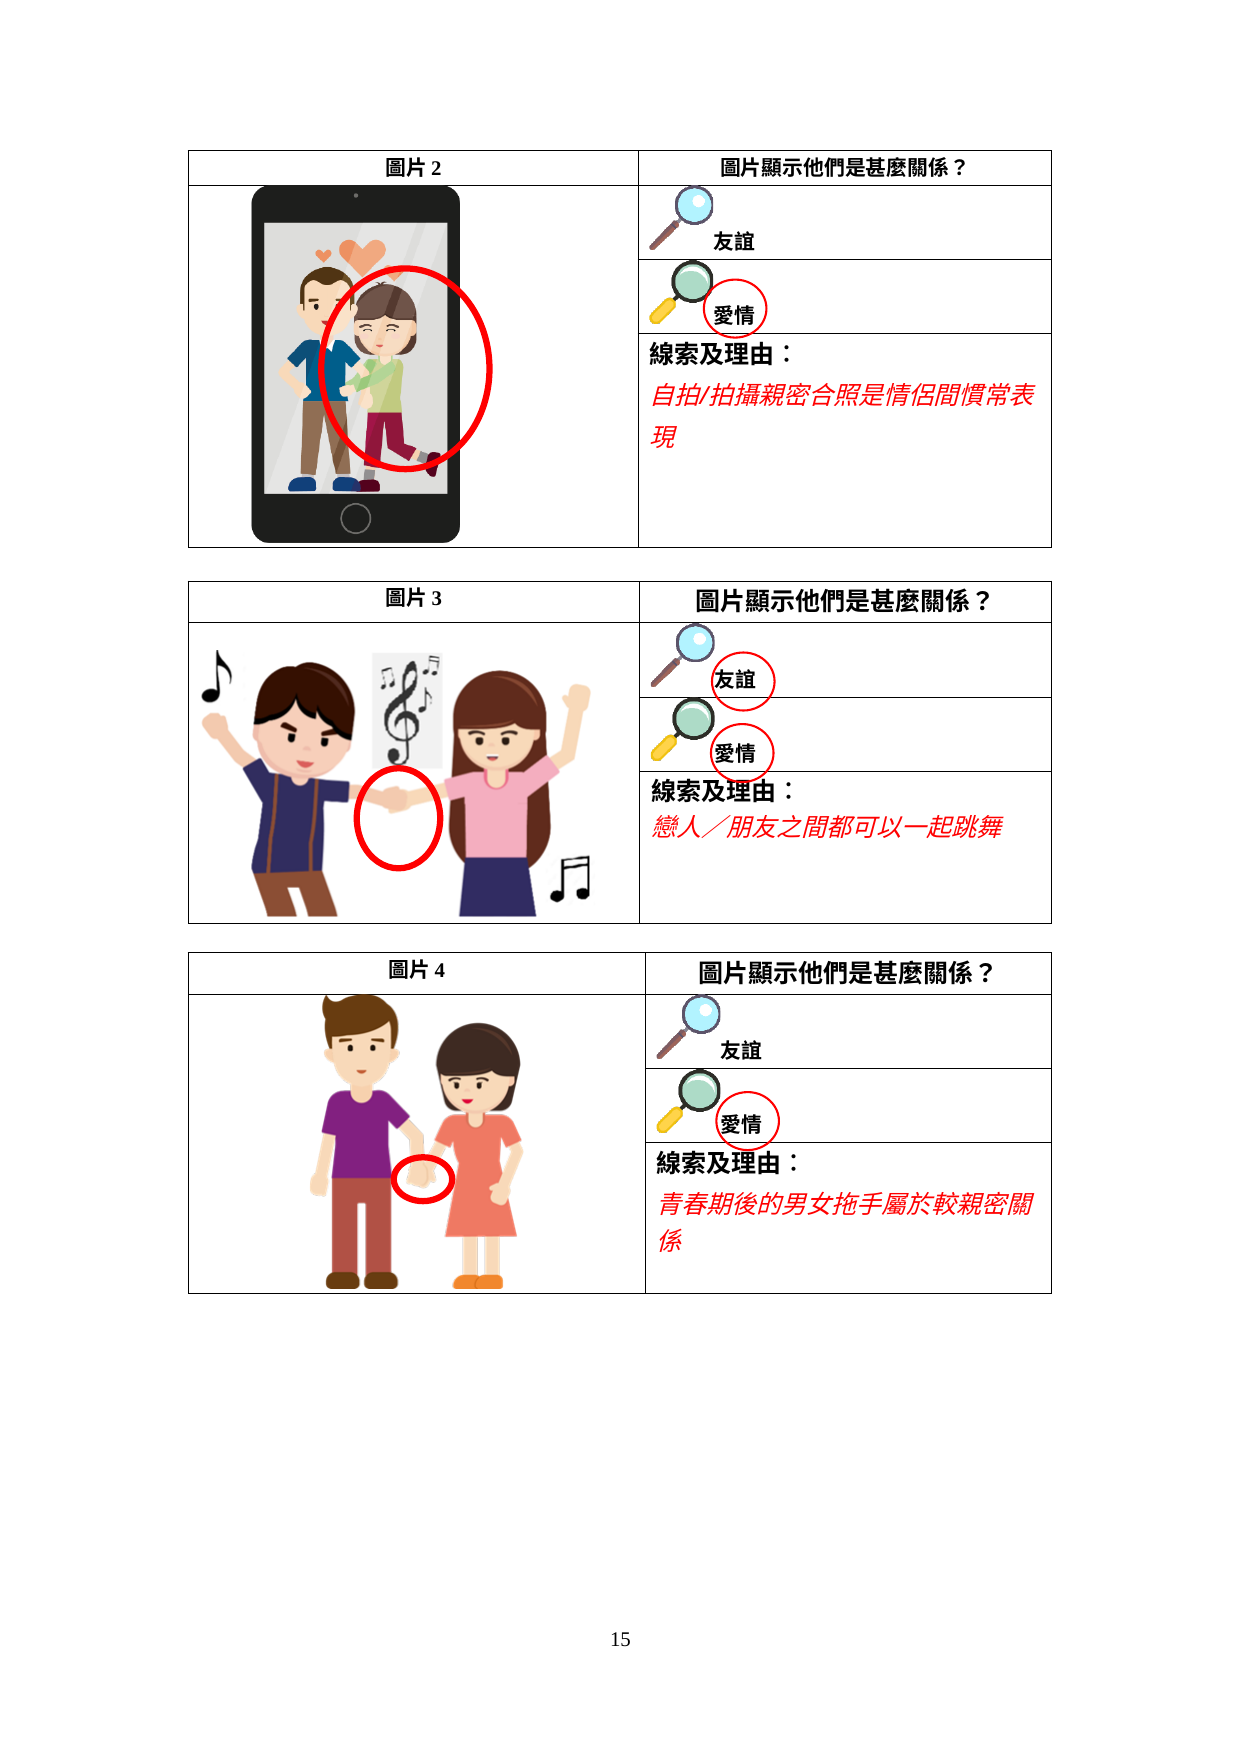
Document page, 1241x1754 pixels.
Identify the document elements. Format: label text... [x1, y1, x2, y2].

picture [649, 260, 714, 324]
table_cell 愛情 [640, 698, 715, 771]
picture [656, 1069, 721, 1133]
table_header 圖片4 [189, 953, 645, 994]
table_header 圖片2 [189, 151, 638, 185]
table_cell 愛情 [646, 1069, 723, 1142]
table_cell 友誼 [639, 186, 1051, 259]
picture [199, 650, 596, 919]
picture [656, 994, 721, 1059]
table_cell 愛情 [711, 281, 765, 333]
table_header 圖片顯示他們是甚麼關係？ [646, 953, 1051, 994]
table_cell 愛情 [714, 726, 772, 771]
table_cell 愛情 [715, 698, 1051, 771]
table_cell [189, 186, 638, 547]
picture [309, 994, 524, 1289]
picture [705, 290, 714, 324]
table_cell 友誼 [646, 995, 1051, 1068]
picture [649, 185, 714, 250]
picture [650, 623, 715, 687]
table_cell 友誼 [715, 623, 1051, 697]
table_cell 愛情 [714, 260, 1051, 333]
table_cell 愛情 [639, 260, 714, 333]
table_cell 友誼 [640, 623, 714, 697]
table_cell 線索及理由︰ 自拍/拍攝親密合照是情侶間慣常表現 [639, 334, 1051, 547]
table_cell 線索及理由︰ 青春期後的男女拖手屬於較親密關係 [646, 1143, 1051, 1292]
picture [650, 697, 715, 761]
table_cell 友誼 [714, 654, 773, 697]
table_cell [189, 623, 639, 922]
table_cell 線索及理由︰ 戀人／朋友之間都可以一起跳舞 [640, 772, 1051, 922]
table_header 圖片顯示他們是甚麼關係？ [639, 151, 1051, 185]
picture [327, 272, 460, 466]
table_cell [189, 995, 645, 1292]
table_cell 愛情 [721, 1069, 1051, 1142]
picture [251, 185, 460, 543]
table_header 圖片顯示他們是甚麼關係？ [640, 582, 1051, 622]
table_header 圖片3 [189, 582, 639, 622]
